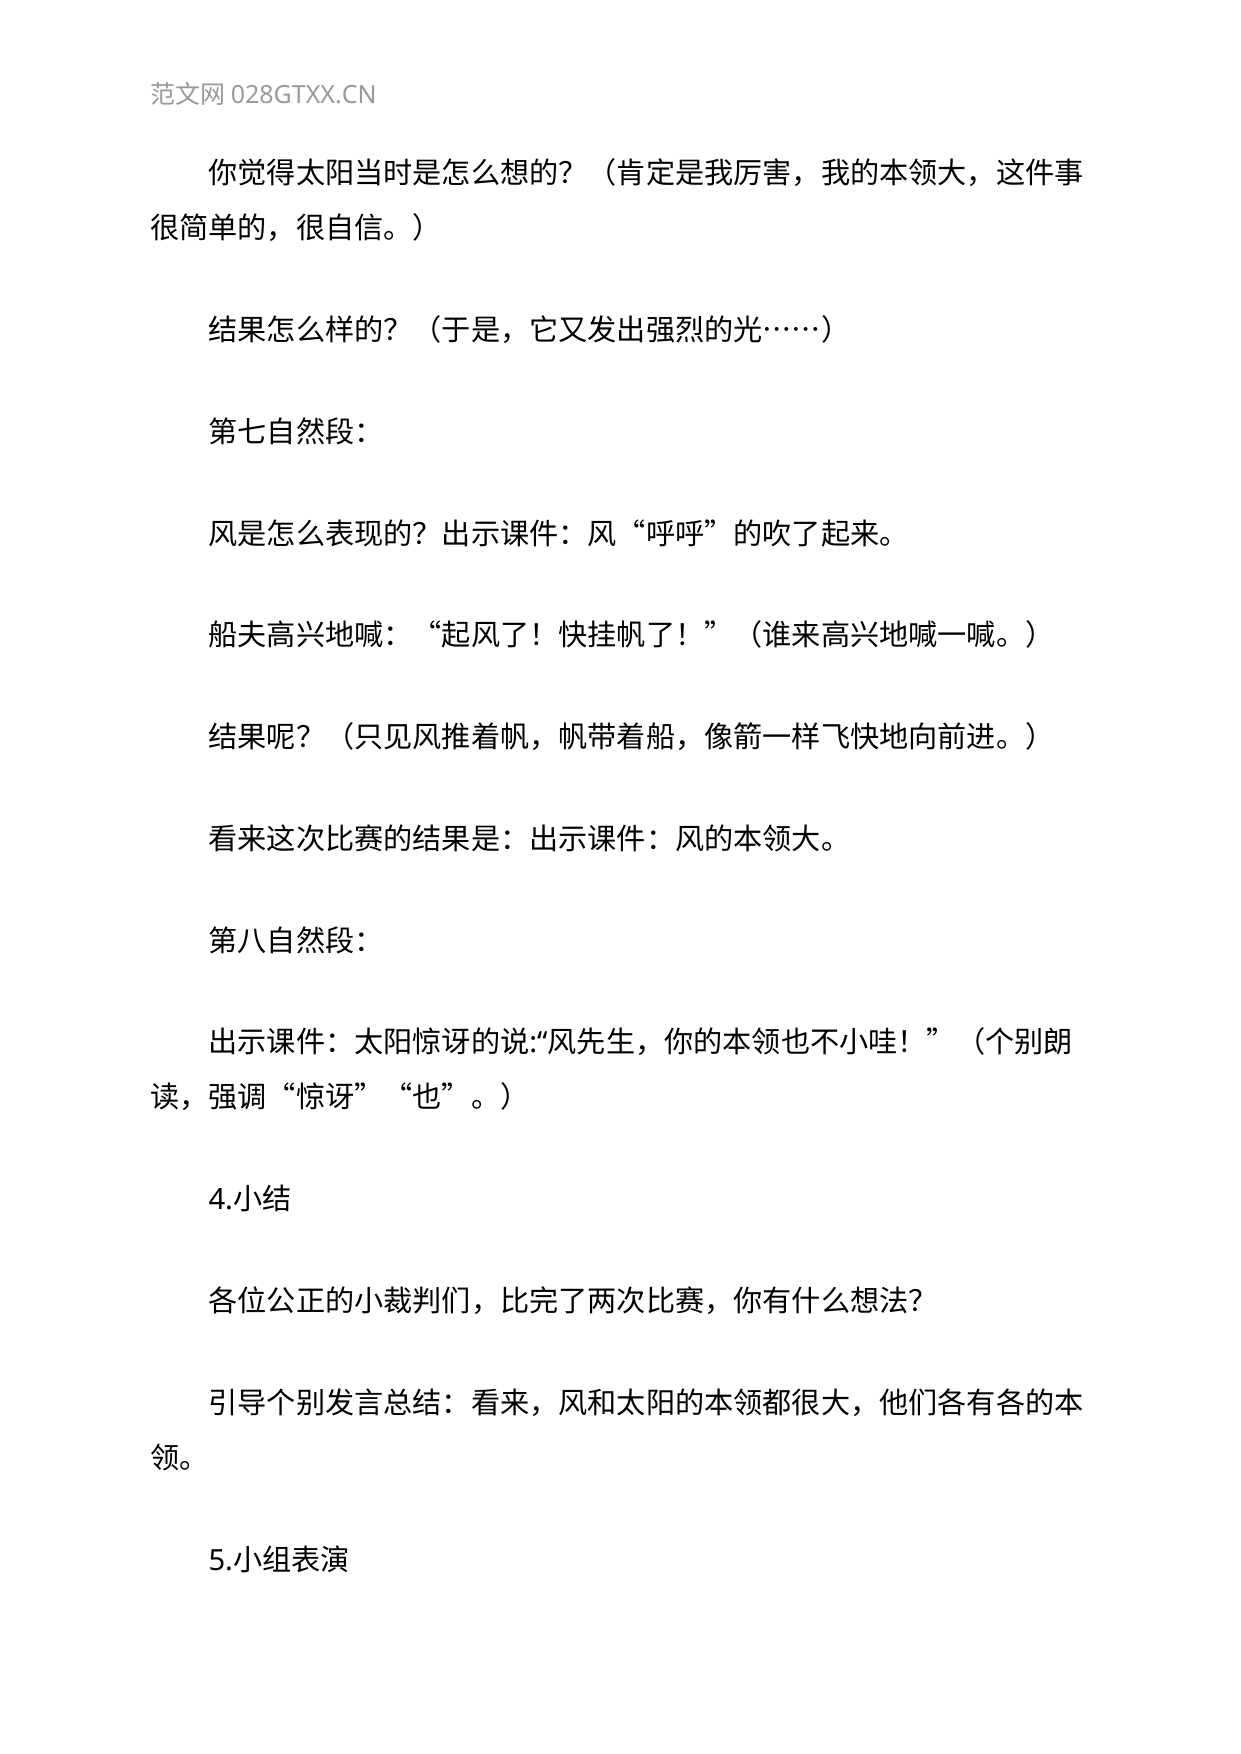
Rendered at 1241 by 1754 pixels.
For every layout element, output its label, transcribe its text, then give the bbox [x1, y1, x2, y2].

text 第七自然段： [150, 408, 1090, 451]
text 你觉得太阳当时是怎么想的？（肯定是我厉害，我的本领大，这件事很简单的，很自信。） [150, 150, 1090, 247]
text 各位公正的小裁判们，比完了两次比赛，你有什么想法？ [150, 1278, 1090, 1320]
text 风是怎么表现的？出示课件：风“呼呼”的吹了起来。 [150, 510, 1090, 552]
text 第八自然段： [150, 917, 1090, 959]
text 看来这次比赛的结果是：出示课件：风的本领大。 [150, 816, 1090, 858]
text 结果怎么样的？（于是，它又发出强烈的光……） [150, 307, 1090, 349]
text 4.小结 [150, 1176, 1090, 1218]
text 出示课件：太阳惊讶的说:“风先生，你的本领也不小哇！”（个别朗读，强调“惊讶”“也”。） [150, 1019, 1090, 1116]
text 5.小组表演 [150, 1536, 1090, 1579]
text 结果呢？（只见风推着帆，帆带着船，像箭一样飞快地向前进。） [150, 714, 1090, 756]
text 船夫高兴地喊：“起风了！快挂帆了！”（谁来高兴地喊一喊。） [150, 612, 1090, 654]
text 引导个别发言总结：看来，风和太阳的本领都很大，他们各有各的本领。 [150, 1379, 1090, 1477]
